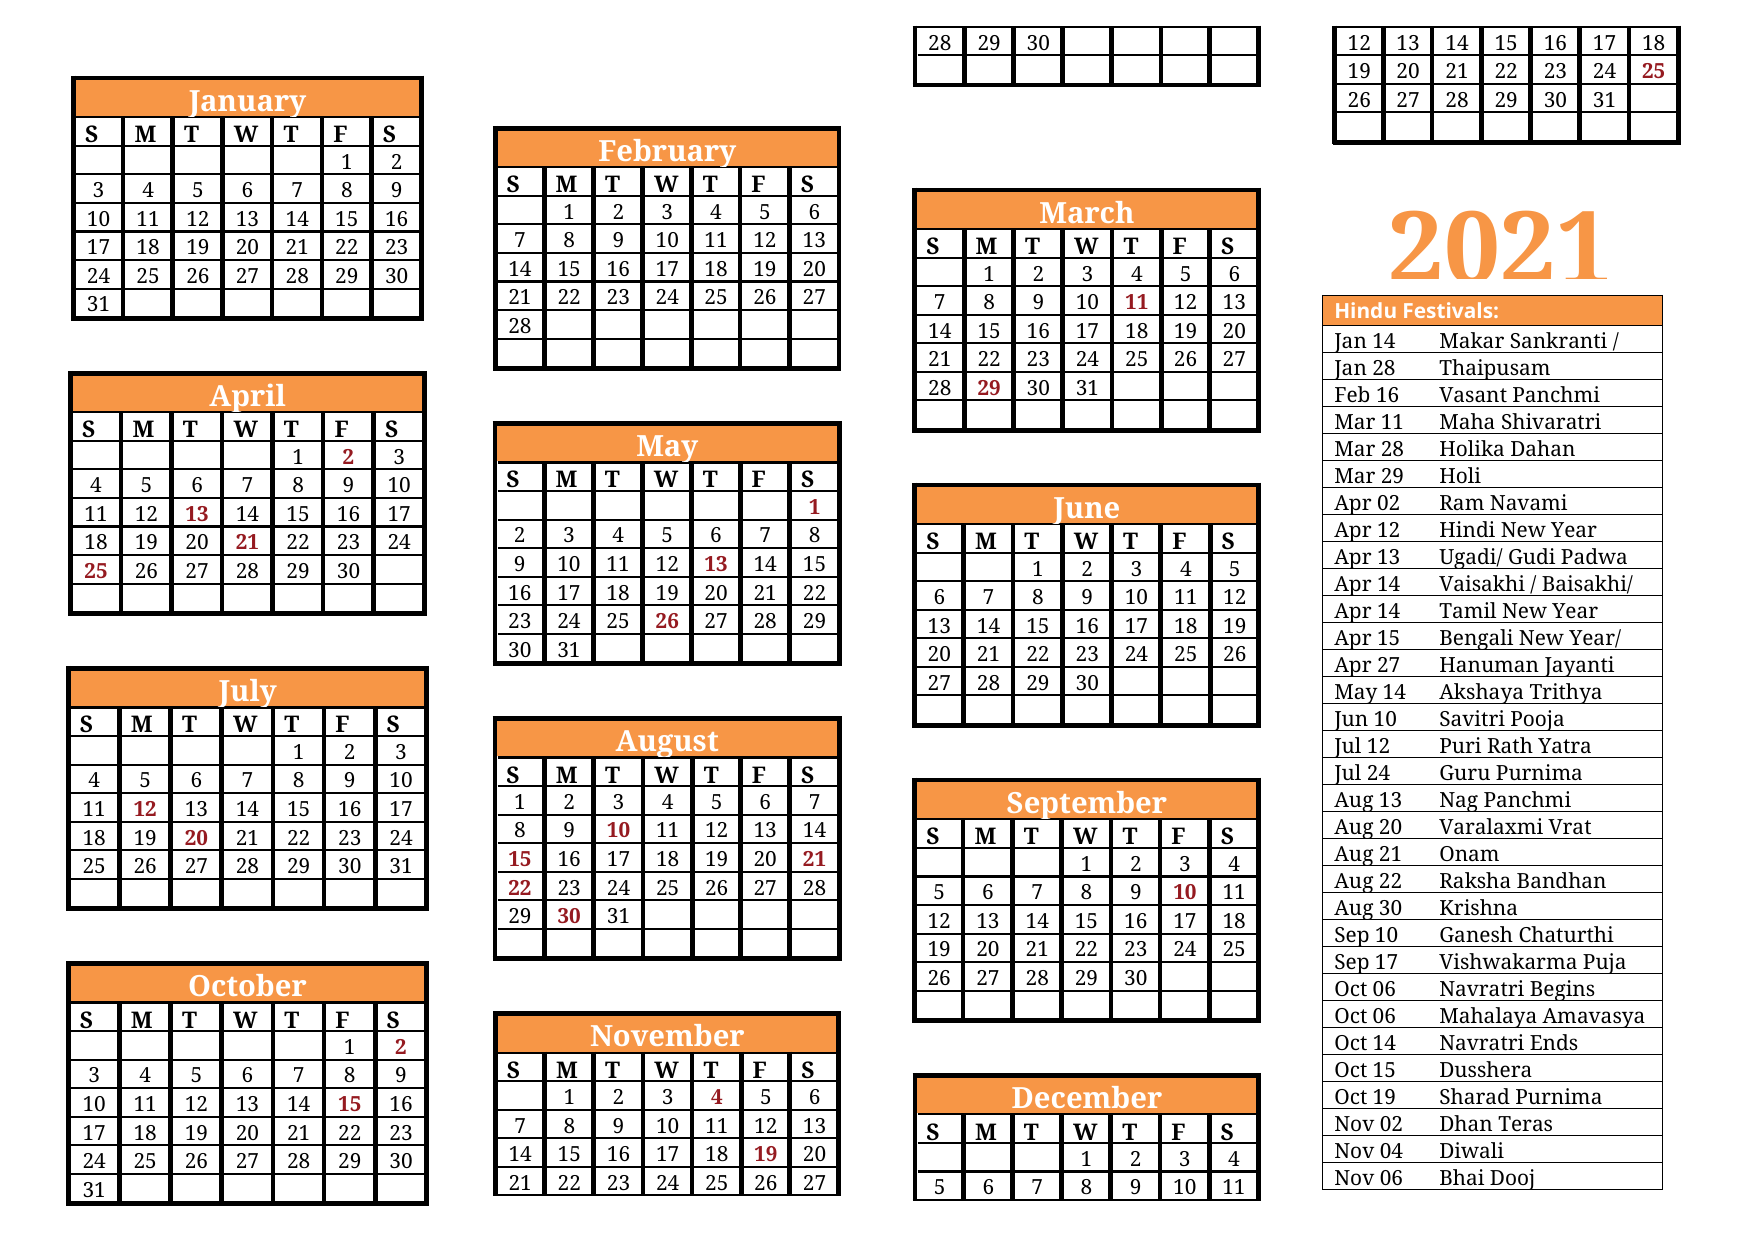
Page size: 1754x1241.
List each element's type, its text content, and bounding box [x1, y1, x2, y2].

table_cell 7 [498, 225, 542, 252]
table_cell 26 [742, 283, 787, 309]
table_cell 22 [1484, 56, 1528, 83]
table_cell 14 [498, 1139, 542, 1166]
table_cell [917, 992, 961, 1018]
table_header January [76, 80, 419, 116]
table_cell 6 [173, 766, 219, 792]
table_cell [645, 901, 690, 928]
table_cell M [967, 230, 1011, 257]
table_cell [1582, 113, 1627, 140]
table_cell [224, 1175, 271, 1201]
table_cell [1212, 28, 1256, 54]
table_cell Apr 15 [1323, 623, 1428, 649]
table_cell 29 [967, 28, 1011, 54]
table_cell 13 [743, 816, 787, 842]
table_cell 17 [1065, 316, 1110, 342]
table_cell 8 [1015, 582, 1060, 609]
table_cell 31 [71, 1175, 117, 1201]
table_cell 30 [547, 901, 591, 928]
table_cell 8 [1064, 1173, 1108, 1199]
table_cell [122, 737, 168, 763]
table_cell 7 [917, 287, 962, 314]
table_cell 4 [1212, 1144, 1256, 1170]
table_cell Raksha Bandhan [1428, 866, 1662, 892]
table_cell Mar 29 [1323, 461, 1428, 487]
table_cell 11 [71, 794, 117, 821]
table_cell [122, 1032, 168, 1058]
table_cell S [792, 759, 837, 785]
table_cell W [645, 464, 689, 490]
table_cell 27 [917, 668, 961, 694]
table_cell S [497, 462, 542, 490]
table_cell 21 [743, 578, 787, 604]
table_cell [742, 340, 787, 366]
table_cell 4 [1163, 554, 1208, 580]
table_cell 16 [326, 794, 373, 821]
table_cell 23 [596, 1168, 641, 1194]
table_cell 2 [547, 787, 591, 813]
table_cell 24 [71, 1146, 117, 1173]
table_cell 9 [374, 175, 419, 202]
table_cell [125, 147, 170, 173]
table_cell 18 [1212, 906, 1256, 932]
table_cell 1 [497, 786, 542, 813]
table_cell 13 [792, 1111, 836, 1137]
table_cell Krishna Janmashtami [1428, 893, 1662, 919]
table_cell 1 [547, 1082, 591, 1109]
table_cell [71, 1032, 117, 1058]
table_cell Oct 06 [1323, 974, 1428, 1000]
table_cell Jan 28 [1323, 353, 1428, 379]
table_cell 7 [1015, 1173, 1059, 1199]
table_cell 13 [224, 1089, 271, 1116]
table_cell Nag Panchmi [1428, 785, 1662, 811]
table_cell 12 [1213, 582, 1256, 609]
table_cell 22 [275, 528, 321, 554]
table_cell 29 [1064, 963, 1109, 989]
table_cell 28 [275, 1146, 322, 1173]
table_cell [275, 585, 321, 611]
table_cell 9 [497, 548, 542, 576]
table_cell 7 [224, 470, 270, 497]
table_cell 9 [596, 1111, 641, 1137]
table_cell 15 [1064, 906, 1109, 932]
table_cell [326, 1175, 373, 1201]
table_cell 29 [497, 900, 542, 928]
table_cell 21 [917, 344, 962, 371]
table_cell S [917, 230, 962, 257]
table_cell Onam [1428, 839, 1662, 865]
table_cell 24 [1065, 344, 1110, 371]
table_cell 20 [174, 528, 220, 554]
table_cell 31 [378, 851, 424, 878]
table_cell 6 [917, 582, 961, 609]
table_cell Makar Sankranti / Pongal [1428, 326, 1662, 352]
table_cell W [645, 168, 689, 195]
table_header August [497, 721, 837, 756]
table_cell 18 [125, 233, 170, 259]
table_cell 11 [73, 499, 119, 525]
table_cell [123, 585, 169, 611]
table_cell 11 [1163, 582, 1208, 609]
table_cell 10 [547, 549, 591, 576]
table_cell 30 [374, 261, 419, 287]
table_cell 18 [71, 823, 117, 849]
table_cell 11 [1212, 1173, 1256, 1199]
table_cell 27 [173, 851, 219, 878]
table_cell 13 [965, 906, 1010, 932]
table_cell [1163, 28, 1207, 54]
table_cell Savitri Pooja [1428, 704, 1662, 730]
table_cell 2 [378, 1032, 424, 1058]
table_cell 16 [378, 1089, 424, 1116]
table_cell 18 [596, 578, 640, 604]
table_cell [224, 1032, 271, 1058]
table_cell [967, 401, 1011, 428]
table_cell 18 [694, 254, 738, 280]
table_cell [374, 290, 419, 316]
table_cell M [965, 820, 1010, 847]
table_cell 12 [123, 499, 169, 525]
table_cell 30 [1533, 85, 1577, 111]
table_cell [1212, 373, 1256, 399]
table_cell 1 [324, 147, 369, 173]
table_cell 29 [1484, 85, 1528, 111]
table_cell 10 [645, 225, 689, 252]
table_cell F [1162, 820, 1207, 847]
table_cell 5 [123, 470, 169, 497]
table_cell [173, 880, 219, 906]
table_cell 27 [792, 1168, 836, 1194]
table_cell Diwali [1428, 1136, 1662, 1162]
table_cell 14 [1434, 28, 1479, 54]
table_cell 17 [645, 254, 689, 280]
table_cell [792, 930, 837, 956]
table_cell M [966, 525, 1011, 552]
table_cell Ugadi/ Gudi Padwa [1428, 542, 1662, 568]
table_cell [378, 880, 424, 906]
table_cell 9 [1113, 1173, 1158, 1199]
table_cell [125, 290, 170, 316]
table_cell 29 [1015, 668, 1060, 694]
table_cell Tamil New Year [1428, 596, 1662, 622]
table_cell 20 [1212, 316, 1256, 342]
table_cell 13 [792, 225, 837, 252]
table_cell 16 [325, 499, 371, 525]
table_cell [325, 585, 371, 611]
table_cell 17 [376, 499, 422, 525]
table_cell [376, 585, 422, 611]
table_cell 18 [645, 844, 690, 871]
table_cell [917, 696, 961, 723]
table_cell 29 [967, 373, 1011, 399]
table_cell T [1015, 820, 1059, 847]
table_cell 1 [275, 737, 322, 763]
table_cell [1631, 85, 1676, 111]
table_cell [596, 492, 640, 518]
table_cell F [326, 1004, 373, 1030]
table_cell W [1065, 230, 1110, 257]
table_cell 15 [326, 1089, 373, 1116]
table_cell [497, 491, 542, 518]
table_cell 22 [326, 1118, 373, 1144]
table_cell 26 [1164, 344, 1207, 371]
table_cell 5 [175, 175, 220, 202]
table_cell [225, 147, 270, 173]
table_cell 10 [378, 766, 424, 792]
table_cell 3 [376, 442, 422, 468]
table_header May [497, 426, 837, 461]
table_cell 23 [374, 233, 419, 259]
table_cell 30 [1065, 668, 1109, 694]
table_cell [1064, 992, 1109, 1018]
table_cell 8 [547, 225, 591, 252]
table_cell 5 [744, 1082, 787, 1109]
table_cell Ram Navami [1428, 488, 1662, 514]
table_cell M [547, 759, 591, 785]
table_cell 19 [173, 1118, 219, 1144]
table_cell 31 [76, 290, 121, 316]
table_cell 24 [76, 261, 121, 287]
table_cell [694, 492, 738, 518]
table_cell Holi [1428, 461, 1662, 487]
table_cell 28 [224, 556, 270, 582]
table_cell 13 [1212, 287, 1256, 314]
table_cell [73, 585, 119, 611]
table_cell [174, 442, 220, 468]
table_cell 2 [374, 147, 419, 173]
table_cell 22 [324, 233, 369, 259]
table_cell [645, 492, 689, 518]
table_cell 13 [225, 204, 270, 230]
table_cell 31 [1065, 373, 1110, 399]
table_cell [645, 340, 689, 366]
table_cell [645, 635, 689, 661]
table_cell 28 [917, 28, 962, 54]
table_cell 26 [173, 1146, 219, 1173]
table_cell 8 [497, 815, 542, 842]
table_cell 3 [1114, 554, 1158, 580]
table_cell Guru Purnima [1428, 758, 1662, 784]
table_cell Aug 21 [1323, 839, 1428, 865]
table_cell 29 [326, 1146, 373, 1173]
table_cell 27 [792, 283, 837, 309]
table_cell 6 [225, 175, 270, 202]
table_cell 2 [1113, 1144, 1158, 1170]
table_cell Akshaya Trithya [1428, 677, 1662, 703]
table_cell T [1016, 230, 1060, 257]
table_cell S [792, 464, 837, 490]
table_cell 3 [547, 521, 591, 547]
table_cell 13 [917, 611, 961, 637]
table_cell 7 [966, 582, 1011, 609]
table_cell 5 [122, 766, 168, 792]
table_cell 21 [966, 639, 1011, 666]
table_cell 13 [694, 549, 738, 576]
table_cell [1212, 992, 1256, 1018]
table_cell 7 [274, 175, 320, 202]
table_cell 7 [224, 766, 271, 792]
table_cell 19 [1213, 611, 1256, 637]
table_cell 22 [792, 578, 837, 604]
table_cell 27 [694, 606, 738, 633]
table_cell F [743, 464, 787, 490]
table_cell 5 [695, 787, 738, 813]
table_cell 3 [645, 1082, 690, 1109]
table_cell 22 [497, 872, 542, 899]
table_cell 10 [1065, 287, 1110, 314]
table_cell 8 [792, 521, 837, 547]
table_cell 15 [967, 316, 1011, 342]
table_cell 11 [125, 204, 170, 230]
table_cell 13 [1386, 28, 1430, 54]
table_cell [917, 554, 961, 580]
table_cell Oct 15 [1323, 1055, 1428, 1081]
table_cell 17 [1162, 906, 1207, 932]
table_cell Oct 14 [1323, 1028, 1428, 1054]
table_cell 25 [1114, 344, 1159, 371]
table_cell [122, 1175, 168, 1201]
table_cell 24 [376, 528, 422, 554]
table_cell 20 [792, 1139, 836, 1166]
table_cell 17 [1582, 28, 1627, 54]
table_cell S [73, 413, 119, 440]
table_cell Jun 10 [1323, 704, 1428, 730]
table_cell 21 [1015, 935, 1059, 961]
table_cell T [596, 464, 640, 490]
table_cell 31 [547, 635, 591, 661]
table_cell F [744, 1054, 787, 1080]
table_cell 29 [275, 851, 322, 878]
table_cell [966, 554, 1011, 580]
table_cell 21 [498, 283, 542, 309]
table_cell [917, 849, 961, 875]
table_cell [1113, 992, 1158, 1018]
table_cell 20 [694, 578, 738, 604]
table_cell [1162, 963, 1207, 989]
table_cell [743, 492, 787, 518]
table_cell [1114, 373, 1159, 399]
table_cell 25 [71, 851, 117, 878]
table_cell T [173, 1004, 219, 1030]
table_cell 14 [1015, 906, 1059, 932]
table_cell 4 [596, 521, 640, 547]
table_cell 3 [1065, 259, 1110, 285]
table_cell [1337, 113, 1381, 140]
table_cell Nov 04 [1323, 1136, 1428, 1162]
table_cell [1212, 963, 1256, 989]
table_cell T [694, 464, 738, 490]
table_cell [324, 290, 369, 316]
table_cell 25 [1631, 56, 1676, 83]
table_cell 3 [71, 1061, 117, 1087]
table_cell 21 [224, 823, 271, 849]
table_cell 7 [275, 1061, 322, 1087]
table_cell [917, 401, 962, 428]
table_cell S [378, 709, 424, 735]
table_cell 14 [224, 499, 270, 525]
table_cell [1065, 56, 1109, 83]
table_cell [224, 442, 270, 468]
table_cell 17 [596, 844, 641, 871]
table_cell T [275, 709, 322, 735]
table_cell 8 [1064, 878, 1109, 904]
table_cell T [174, 413, 220, 440]
table_cell 27 [1386, 85, 1430, 111]
table_header April [73, 376, 422, 411]
table_cell 27 [743, 873, 787, 899]
table_cell 17 [645, 1139, 690, 1166]
table_cell 12 [175, 204, 220, 230]
table_cell 8 [547, 1111, 591, 1137]
table_cell 31 [596, 901, 641, 928]
table_cell 30 [1016, 28, 1060, 54]
table_cell Apr 27 [1323, 650, 1428, 676]
table_cell 23 [1113, 935, 1158, 961]
table_cell Jan 14 [1323, 326, 1428, 352]
table_cell 5 [645, 521, 689, 547]
table_cell 12 [173, 1089, 219, 1116]
table_cell [378, 1175, 424, 1201]
table_cell 28 [966, 668, 1011, 694]
table_cell [1163, 668, 1208, 694]
table_cell [966, 696, 1011, 723]
table_cell [1015, 992, 1059, 1018]
table_cell [1164, 373, 1207, 399]
table_cell [596, 930, 641, 956]
table_cell 2 [326, 737, 373, 763]
table_cell Sharad Purnima [1428, 1082, 1662, 1108]
table_cell 30 [325, 556, 371, 582]
table_cell 24 [547, 606, 591, 633]
table_cell Apr 13 [1323, 542, 1428, 568]
table_cell 2 [596, 197, 640, 223]
table_cell 23 [378, 1118, 424, 1144]
table_cell 12 [122, 794, 168, 821]
table_cell T [173, 709, 219, 735]
table_cell F [1164, 230, 1207, 257]
table_cell 18 [73, 528, 119, 554]
table_cell T [1114, 525, 1158, 552]
table_cell 13 [174, 499, 220, 525]
table_cell [1434, 113, 1479, 140]
table_cell S [1213, 525, 1256, 552]
table_cell 21 [224, 528, 270, 554]
table_cell 11 [1212, 878, 1256, 904]
table_cell [122, 880, 168, 906]
table_cell 19 [744, 1139, 787, 1166]
table_cell 3 [378, 737, 424, 763]
table_cell [1163, 56, 1207, 83]
table_cell T [1114, 230, 1159, 257]
table_cell 4 [694, 197, 738, 223]
table_cell 20 [224, 1118, 271, 1144]
table_cell 7 [498, 1111, 542, 1137]
table_cell [376, 556, 422, 582]
table_cell 20 [173, 823, 219, 849]
table_cell [965, 849, 1010, 875]
table_cell 4 [1114, 259, 1159, 285]
table_cell [274, 147, 320, 173]
table_cell 9 [1113, 878, 1158, 904]
table_cell T [596, 759, 641, 785]
table_cell S [917, 820, 961, 847]
table_cell [1114, 696, 1158, 723]
table_cell F [1162, 1115, 1207, 1142]
table_cell 17 [76, 233, 121, 259]
table_cell [967, 56, 1011, 83]
table_cell 28 [792, 873, 837, 899]
table_cell [224, 737, 271, 763]
table_cell 10 [1114, 582, 1158, 609]
table_cell Varalaxmi Vrat [1428, 812, 1662, 838]
table_cell 7 [1015, 878, 1059, 904]
table_cell 18 [1631, 28, 1676, 54]
table_cell Jul 12 [1323, 731, 1428, 757]
table_cell 9 [596, 225, 640, 252]
table_cell 11 [694, 225, 738, 252]
table_cell Puri Rath Yatra [1428, 731, 1662, 757]
table_cell 6 [743, 787, 787, 813]
table_cell W [224, 709, 271, 735]
table_cell Apr 02 [1323, 488, 1428, 514]
table_cell [694, 340, 738, 366]
table_cell F [324, 118, 369, 145]
table_cell 18 [122, 1118, 168, 1144]
table_cell 15 [547, 254, 591, 280]
table_cell 15 [275, 499, 321, 525]
table_cell 9 [547, 816, 591, 842]
table_cell W [1064, 1115, 1108, 1142]
table_cell 15 [324, 204, 369, 230]
table_cell 20 [225, 233, 270, 259]
table_cell [1065, 28, 1109, 54]
table_cell 9 [1065, 582, 1109, 609]
table_cell [224, 585, 270, 611]
table_cell 24 [1582, 56, 1627, 83]
table_cell 23 [326, 823, 373, 849]
table_cell 17 [378, 794, 424, 821]
table_cell 28 [1015, 963, 1059, 989]
table_cell 22 [275, 823, 322, 849]
table_cell 25 [694, 1168, 739, 1194]
table_cell [175, 147, 220, 173]
table_cell 23 [596, 283, 640, 309]
table_cell 21 [274, 233, 320, 259]
table_cell 23 [1016, 344, 1060, 371]
table_cell T [1113, 1115, 1158, 1142]
table_cell 13 [173, 794, 219, 821]
table_cell F [742, 168, 787, 195]
table_cell 24 [1162, 935, 1207, 961]
table_cell 10 [645, 1111, 690, 1137]
table_cell 25 [596, 606, 640, 633]
table_cell 26 [645, 606, 689, 633]
table_cell 23 [1533, 56, 1577, 83]
table_cell 12 [695, 816, 738, 842]
table_header Hindu Festivals: [1323, 296, 1662, 325]
table_cell W [645, 759, 690, 785]
table_cell 27 [224, 1146, 271, 1173]
table_cell 12 [917, 906, 961, 932]
table_cell 22 [1015, 639, 1060, 666]
table_cell [498, 340, 542, 366]
table_cell 30 [497, 634, 542, 661]
table_cell [1015, 1144, 1059, 1170]
table_cell [917, 1143, 961, 1170]
table_cell 16 [1065, 611, 1109, 637]
table_cell S [1212, 1115, 1256, 1142]
table_cell Apr 14 [1323, 569, 1428, 595]
table_cell 1 [275, 442, 321, 468]
table_cell 16 [1016, 316, 1060, 342]
table_cell 16 [1533, 28, 1577, 54]
table_cell 14 [966, 611, 1011, 637]
table_cell 20 [792, 254, 837, 280]
table_cell [966, 1144, 1010, 1170]
table_cell 1 [547, 197, 591, 223]
table_cell [275, 1032, 322, 1058]
table_cell 17 [547, 578, 591, 604]
table_cell 15 [547, 1139, 591, 1166]
table_cell 22 [1064, 935, 1109, 961]
table_cell [1213, 668, 1256, 694]
table_cell [792, 901, 837, 928]
table_cell S [498, 1054, 542, 1080]
table_cell [645, 930, 690, 956]
table_cell 4 [645, 787, 690, 813]
table_cell Jul 24 [1323, 758, 1428, 784]
table_cell 14 [275, 1089, 322, 1116]
table_cell 26 [175, 261, 220, 287]
table_cell 15 [275, 794, 322, 821]
table_cell F [326, 709, 373, 735]
table_cell 30 [1016, 373, 1060, 399]
table_cell 24 [645, 1168, 690, 1194]
table_cell S [497, 757, 542, 785]
table_cell T [596, 1054, 641, 1080]
table_cell S [76, 118, 121, 145]
table_cell 28 [917, 373, 962, 399]
table_cell T [175, 118, 220, 145]
table_cell 4 [71, 766, 117, 792]
table_cell S [378, 1004, 424, 1030]
table_cell 16 [596, 1139, 641, 1166]
table_cell S [374, 118, 419, 145]
table_cell 16 [1113, 906, 1158, 932]
table_cell [173, 1032, 219, 1058]
table_header February [498, 131, 837, 166]
table_cell [596, 340, 640, 366]
table_cell [645, 311, 689, 337]
table_cell 15 [1015, 611, 1060, 637]
table_cell Mar 28 [1323, 434, 1428, 460]
table_cell 5 [917, 878, 961, 904]
table_cell 25 [694, 283, 738, 309]
table_cell 4 [125, 175, 170, 202]
table_cell [498, 1082, 542, 1109]
table_cell [1484, 113, 1528, 140]
table_cell 7 [743, 521, 787, 547]
table_cell 15 [497, 843, 542, 871]
table_cell 19 [742, 254, 787, 280]
table_cell 5 [173, 1061, 219, 1087]
table_cell S [376, 413, 422, 440]
table_cell 9 [378, 1061, 424, 1087]
table_cell [1213, 696, 1256, 723]
table_cell Ganesh Chaturthi [1428, 920, 1662, 946]
table_cell 24 [378, 823, 424, 849]
table_cell 3 [76, 175, 121, 202]
table_cell 14 [792, 816, 837, 842]
table_cell 9 [326, 766, 373, 792]
table_cell M [547, 1054, 591, 1080]
table_cell [173, 1175, 219, 1201]
table_cell 27 [1212, 344, 1256, 371]
table_cell S [498, 168, 542, 195]
table_cell T [275, 413, 321, 440]
table_cell T [1015, 1115, 1059, 1142]
table_cell S [792, 168, 837, 195]
table_cell 14 [743, 549, 787, 576]
table_cell 6 [174, 470, 220, 497]
table_header November [498, 1016, 836, 1052]
table_cell 19 [645, 578, 689, 604]
table_cell Oct 06 [1323, 1001, 1428, 1027]
table_cell S [917, 1114, 961, 1142]
table_cell 8 [326, 1061, 373, 1087]
table_cell 26 [123, 556, 169, 582]
table_cell 21 [1434, 56, 1479, 83]
table_cell F [325, 413, 371, 440]
table_cell [274, 290, 320, 316]
table_cell 4 [73, 470, 119, 497]
table_cell [547, 492, 591, 518]
table_cell 14 [224, 794, 271, 821]
table_cell 20 [917, 639, 961, 666]
table_cell T [694, 168, 738, 195]
table_header September [917, 782, 1256, 818]
table_cell [695, 930, 738, 956]
table_cell Navratri Ends [1428, 1028, 1662, 1054]
table_cell Hanuman Jayanti [1428, 650, 1662, 676]
table_cell [547, 340, 591, 366]
table_cell [1212, 401, 1256, 428]
table_cell Apr 14 [1323, 596, 1428, 622]
table_cell 4 [694, 1082, 739, 1109]
table_cell 8 [275, 470, 321, 497]
table_cell 23 [497, 605, 542, 633]
table_cell [742, 311, 787, 337]
table_cell 30 [1113, 963, 1158, 989]
table_cell 21 [275, 1118, 322, 1144]
table_cell M [123, 413, 169, 440]
table_cell Oct 19 [1323, 1082, 1428, 1108]
table_cell 19 [917, 935, 961, 961]
table_cell 14 [917, 316, 962, 342]
table_cell 1 [792, 492, 837, 518]
table_cell S [71, 1004, 117, 1030]
table_cell [1212, 56, 1256, 83]
table_cell [73, 442, 119, 468]
table_cell 2 [1113, 849, 1158, 875]
table_cell 7 [792, 787, 837, 813]
table_cell 10 [1162, 878, 1207, 904]
table_cell 2 [325, 442, 371, 468]
table_cell 29 [792, 606, 837, 633]
table_cell [1016, 56, 1060, 83]
table_cell S [792, 1054, 836, 1080]
table_cell [1114, 28, 1159, 54]
table_cell 1 [967, 259, 1011, 285]
table_cell [1016, 401, 1060, 428]
table_cell [965, 992, 1010, 1018]
table_cell T [596, 168, 640, 195]
table_cell M [547, 464, 591, 490]
table_cell 26 [1337, 85, 1381, 111]
table_cell 8 [275, 766, 322, 792]
table_cell 2 [1065, 554, 1109, 580]
table_cell Nov 06 [1323, 1163, 1428, 1189]
table_cell 24 [645, 283, 689, 309]
table_cell 6 [966, 1173, 1010, 1199]
table_cell [71, 880, 117, 906]
table_cell 2 [596, 1082, 641, 1109]
table_cell 12 [744, 1111, 787, 1137]
table_cell Dusshera [1428, 1055, 1662, 1081]
table_cell [694, 635, 738, 661]
table_cell W [645, 1054, 690, 1080]
table_cell [547, 311, 591, 337]
table_cell S [917, 525, 961, 552]
table_cell [76, 147, 121, 173]
table_cell 28 [274, 261, 320, 287]
table_cell [175, 290, 220, 316]
table_cell 1 [1015, 554, 1060, 580]
table_cell [1065, 696, 1109, 723]
table_cell 29 [275, 556, 321, 582]
table_cell Vishwakarma Puja [1428, 947, 1662, 973]
table_cell F [1163, 525, 1208, 552]
table_cell 27 [225, 261, 270, 287]
table_cell [917, 259, 962, 285]
table_cell Dhan Teras [1428, 1109, 1662, 1135]
table_header June [917, 487, 1256, 523]
table_cell Sep 17 [1323, 947, 1428, 973]
table_cell 17 [1114, 611, 1158, 637]
table_cell 6 [792, 1082, 836, 1109]
table_cell 31 [1582, 85, 1627, 111]
table_cell 6 [224, 1061, 271, 1087]
table_cell 8 [967, 287, 1011, 314]
table_cell [174, 585, 220, 611]
table_cell [173, 737, 219, 763]
table_cell [1015, 849, 1059, 875]
table_cell 20 [743, 844, 787, 871]
table_cell 1 [1064, 849, 1109, 875]
table_cell 27 [965, 963, 1010, 989]
table_cell 11 [596, 549, 640, 576]
table_cell T [1015, 525, 1060, 552]
table_cell 20 [965, 935, 1010, 961]
table_cell 10 [376, 470, 422, 497]
table_cell 11 [694, 1111, 739, 1137]
table_cell Thaipusam [1428, 353, 1662, 379]
table_cell M [547, 168, 591, 195]
table_cell 25 [125, 261, 170, 287]
table_cell 6 [694, 521, 738, 547]
table_cell 19 [1337, 56, 1381, 83]
table_cell [1533, 113, 1577, 140]
table_cell Aug 13 [1323, 785, 1428, 811]
table_cell 14 [498, 254, 542, 280]
table_cell 18 [1114, 316, 1159, 342]
table_cell 3 [596, 787, 641, 813]
table_cell M [966, 1115, 1010, 1142]
table_cell 26 [122, 851, 168, 878]
table_cell Bengali New Year/ Bihu [1428, 623, 1662, 649]
table_cell [596, 635, 640, 661]
table_cell 3 [1162, 1144, 1207, 1170]
table_cell 26 [1213, 639, 1256, 666]
table_cell Mahalaya Amavasya [1428, 1001, 1662, 1027]
table_cell 6 [965, 878, 1010, 904]
table_cell 28 [743, 606, 787, 633]
table_cell 28 [1434, 85, 1479, 111]
table_cell W [224, 413, 270, 440]
table_cell [743, 930, 787, 956]
table_cell F [743, 759, 787, 785]
table_cell [792, 311, 837, 337]
table_cell 16 [374, 204, 419, 230]
table_cell [123, 442, 169, 468]
table_cell [547, 930, 591, 956]
table_cell 9 [1016, 287, 1060, 314]
table_cell 25 [645, 873, 690, 899]
table_cell 19 [175, 233, 220, 259]
table_cell [275, 1175, 322, 1201]
table_cell Sep 10 [1323, 920, 1428, 946]
table_cell [1163, 696, 1208, 723]
table_cell 1 [326, 1032, 373, 1058]
table_cell 12 [742, 225, 787, 252]
table_cell 3 [645, 197, 689, 223]
table_cell [792, 635, 837, 661]
table_cell 12 [645, 549, 689, 576]
table_cell 14 [274, 204, 320, 230]
table_cell [225, 290, 270, 316]
table_cell 16 [497, 577, 542, 604]
table_cell 24 [1114, 639, 1158, 666]
table_cell [1015, 696, 1060, 723]
table_cell 9 [325, 470, 371, 497]
table_cell W [225, 118, 270, 145]
table_cell 18 [1163, 611, 1208, 637]
table_cell 22 [547, 1168, 591, 1194]
table_cell S [71, 709, 117, 735]
table_cell 25 [1163, 639, 1208, 666]
table_cell 15 [1484, 28, 1528, 54]
table_cell S [1212, 230, 1256, 257]
table_cell 1 [1064, 1144, 1108, 1170]
table_cell 6 [792, 197, 837, 223]
table_cell Navratri Begins [1428, 974, 1662, 1000]
table_cell 4 [1212, 849, 1256, 875]
table_cell T [275, 1004, 322, 1030]
table_cell 5 [742, 197, 787, 223]
table_cell 17 [71, 1118, 117, 1144]
table_cell W [1065, 525, 1109, 552]
table_header March [917, 192, 1256, 228]
table_cell 19 [122, 823, 168, 849]
table_cell 23 [325, 528, 371, 554]
table_cell 24 [596, 873, 641, 899]
table_cell 11 [645, 816, 690, 842]
table_cell 30 [326, 851, 373, 878]
table_cell 28 [224, 851, 271, 878]
table_header July [71, 671, 424, 706]
table_cell [71, 737, 117, 763]
table_cell 6 [1212, 259, 1256, 285]
table_header October [71, 966, 424, 1001]
table_cell 16 [547, 844, 591, 871]
table_cell 22 [967, 344, 1011, 371]
table_cell [1164, 401, 1207, 428]
table_cell 22 [547, 283, 591, 309]
table_cell Hindi New Year [1428, 515, 1662, 541]
table_cell [275, 880, 322, 906]
table_cell [792, 340, 837, 366]
table_cell 10 [596, 816, 641, 842]
table_cell T [274, 118, 320, 145]
table_cell Mar 11 [1323, 407, 1428, 433]
table_cell Bhai Dooj [1428, 1163, 1662, 1189]
table_cell 23 [1065, 639, 1109, 666]
table_cell 5 [917, 1171, 961, 1199]
table_cell W [224, 1004, 271, 1030]
table_cell M [122, 1004, 168, 1030]
table_cell 19 [123, 528, 169, 554]
table_cell 19 [1164, 316, 1207, 342]
table_cell Aug 22 [1323, 866, 1428, 892]
table_cell W [1064, 820, 1109, 847]
table_cell 2 [1016, 259, 1060, 285]
table_cell 26 [917, 963, 961, 989]
table_cell S [1212, 820, 1256, 847]
table_cell Apr 12 [1323, 515, 1428, 541]
table_cell 25 [1212, 935, 1256, 961]
table_cell 5 [1213, 554, 1256, 580]
table_cell 26 [695, 873, 738, 899]
table_cell 12 [1337, 28, 1381, 54]
table_cell 21 [498, 1168, 542, 1194]
table_cell T [695, 759, 738, 785]
table_cell 25 [73, 556, 119, 582]
table_cell Holika Dahan [1428, 434, 1662, 460]
table_cell May 14 [1323, 677, 1428, 703]
table_cell Vaisakhi / Baisakhi/ Vishu [1428, 569, 1662, 595]
table_cell 19 [695, 844, 738, 871]
table_cell 10 [1162, 1173, 1207, 1199]
table_cell T [694, 1054, 739, 1080]
table_cell [1065, 401, 1110, 428]
table_cell M [122, 709, 168, 735]
table_cell 29 [324, 261, 369, 287]
table_cell 5 [1164, 259, 1207, 285]
table_cell 3 [1162, 849, 1207, 875]
table_cell Aug 20 [1323, 812, 1428, 838]
table_cell [326, 880, 373, 906]
table_cell 25 [122, 1146, 168, 1173]
table_cell Maha Shivaratri [1428, 407, 1662, 433]
table_cell [497, 929, 542, 956]
table_cell [1162, 992, 1207, 1018]
table_cell [917, 55, 962, 83]
table_cell 28 [498, 311, 542, 337]
table_cell Nov 02 [1323, 1109, 1428, 1135]
table_cell 15 [792, 549, 837, 576]
table_cell [743, 901, 787, 928]
table_cell 18 [694, 1139, 739, 1166]
table_cell 11 [1114, 287, 1159, 314]
table_cell [695, 901, 738, 928]
table_cell [1631, 113, 1676, 140]
table_cell [1114, 401, 1159, 428]
table_cell 16 [596, 254, 640, 280]
table_cell 4 [122, 1061, 168, 1087]
table_cell Vasant Panchmi [1428, 380, 1662, 406]
table_cell 10 [76, 204, 121, 230]
table_cell 2 [497, 520, 542, 547]
table_cell 27 [174, 556, 220, 582]
table_cell 20 [1386, 56, 1430, 83]
table_header December [917, 1078, 1256, 1113]
table_cell [1386, 113, 1430, 140]
table_cell 23 [547, 873, 591, 899]
table_cell 10 [71, 1089, 117, 1116]
table_cell Aug 30 [1323, 893, 1428, 919]
table_cell [596, 311, 640, 337]
table_cell Feb 16 [1323, 380, 1428, 406]
table_cell [1114, 668, 1158, 694]
table_cell 12 [1164, 287, 1207, 314]
table_cell [224, 880, 271, 906]
table_cell M [125, 118, 170, 145]
table_cell 26 [744, 1168, 787, 1194]
table_cell 8 [324, 175, 369, 202]
table_cell [743, 635, 787, 661]
table_cell [1114, 56, 1159, 83]
table_cell [498, 197, 542, 223]
table_cell T [1113, 820, 1158, 847]
table_cell 30 [378, 1146, 424, 1173]
table_cell 21 [792, 844, 837, 871]
table_cell [694, 311, 738, 337]
table_cell 11 [122, 1089, 168, 1116]
